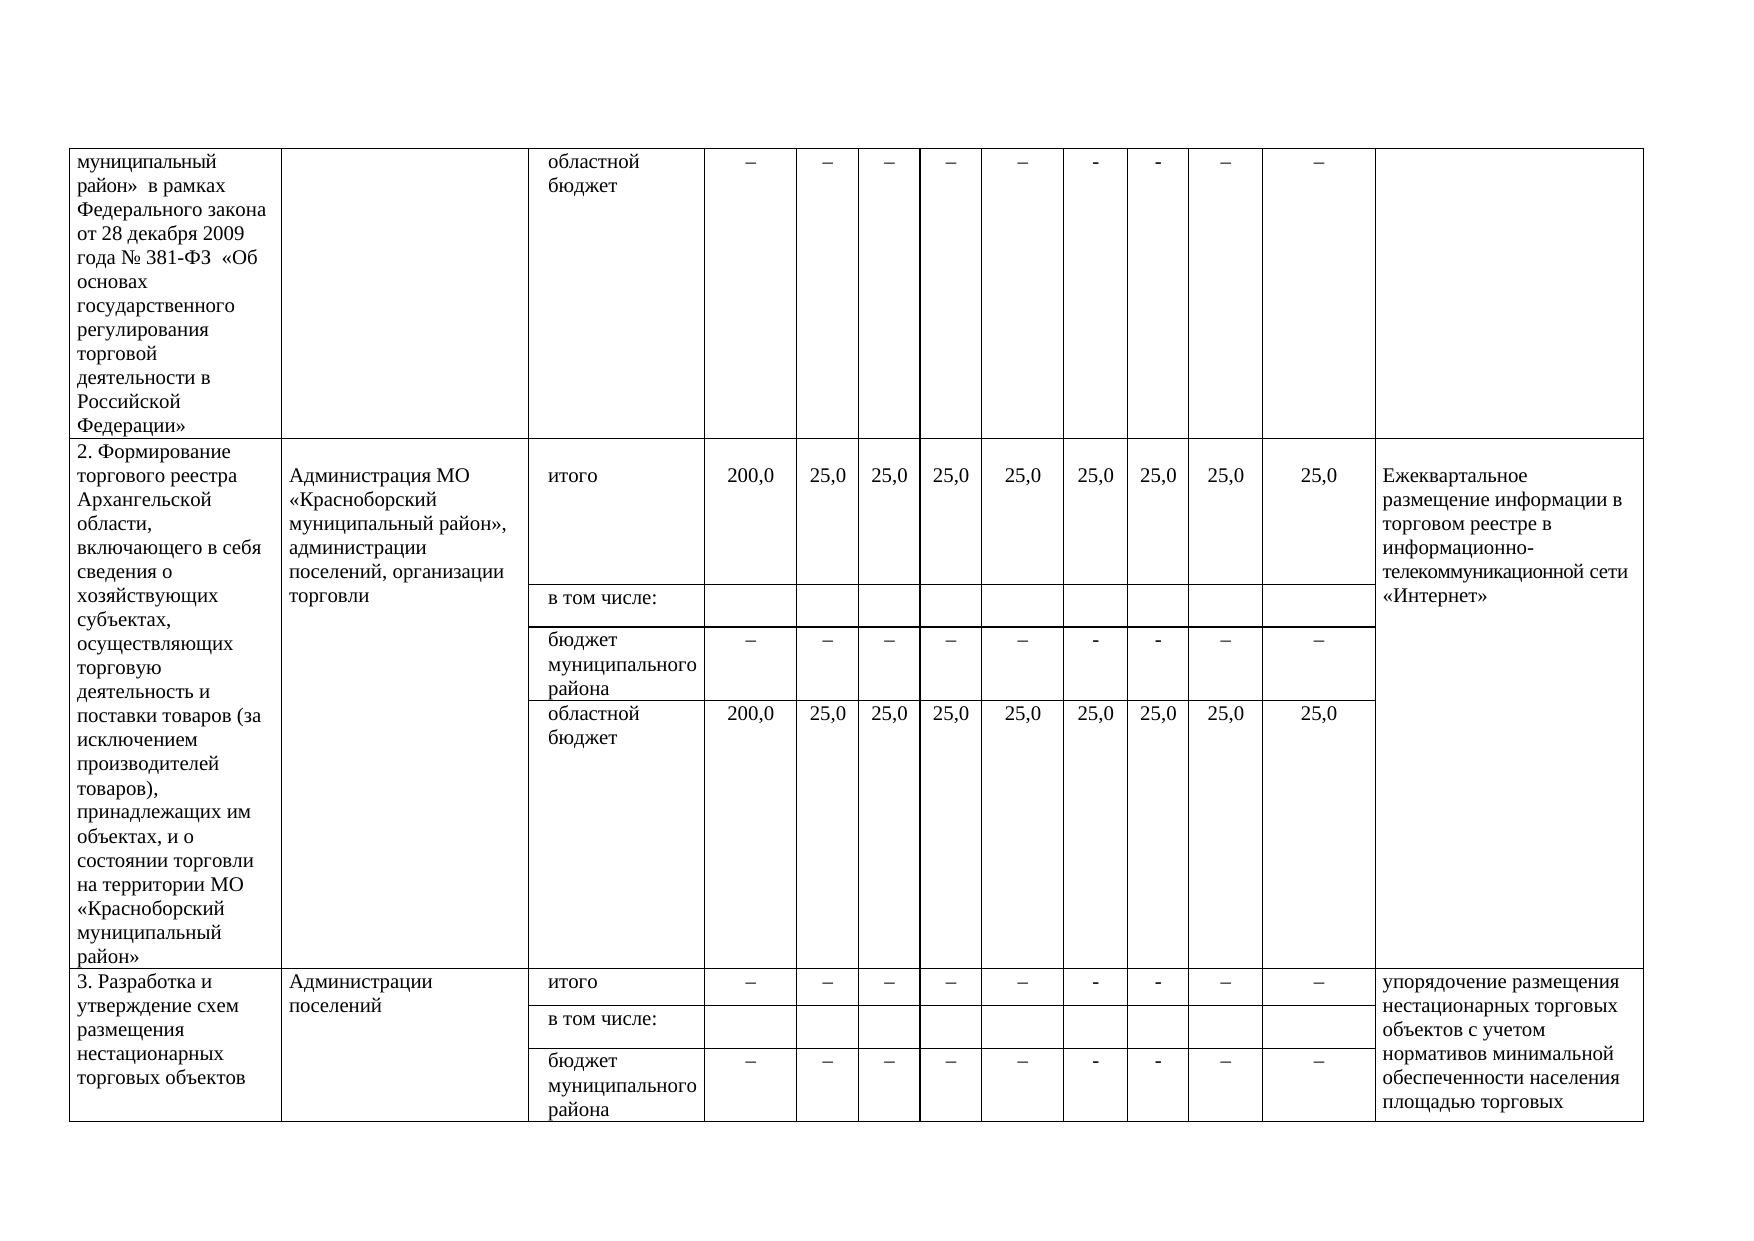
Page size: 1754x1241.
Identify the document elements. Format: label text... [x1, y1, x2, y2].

table_cell [1263, 585, 1375, 626]
table_cell [921, 1006, 981, 1047]
table_cell – [797, 628, 858, 699]
table_cell [859, 1006, 919, 1047]
table_cell 25,0 [859, 439, 919, 583]
table_cell 25,0 [1263, 439, 1375, 583]
table_cell бюджет муниципального района [529, 628, 704, 699]
table_cell – [1263, 969, 1375, 1004]
table_cell 25,0 [1263, 701, 1375, 968]
table_cell в том числе: [529, 585, 704, 626]
table_cell 25,0 [1189, 439, 1262, 583]
table_cell – [859, 149, 919, 437]
table_cell – [705, 628, 796, 699]
table_cell в том числе: [529, 1006, 704, 1047]
table_cell упорядочение размещения нестационарных торговых объектов с учетом нормативов минимальной обеспеченности населения площадью торговых объектов; утверждение 7 схем размещения нестационарных торговых объектов к 2022 году [1376, 969, 1643, 1121]
table_cell 25,0 [797, 439, 858, 583]
table_cell 25,0 [982, 439, 1063, 583]
table_cell [705, 1006, 796, 1047]
table_cell - [1128, 149, 1188, 437]
table_cell – [797, 149, 858, 437]
table_cell областной бюджет [529, 149, 704, 437]
table_cell – [1263, 149, 1375, 437]
table_cell 25,0 [921, 439, 981, 583]
table_cell итого [529, 439, 704, 583]
table_cell [982, 1006, 1063, 1047]
table_cell [1128, 1006, 1188, 1047]
table_cell – [859, 1049, 919, 1121]
table_cell [859, 585, 919, 626]
table_cell – [982, 149, 1063, 437]
table_cell – [921, 969, 981, 1004]
table_cell [797, 1006, 858, 1047]
table_cell 25,0 [1128, 439, 1188, 583]
table_cell – [1189, 628, 1262, 699]
table_cell – [859, 628, 919, 699]
table_cell 25,0 [1189, 701, 1262, 968]
table_cell - [1128, 628, 1188, 699]
table_cell – [1189, 1049, 1262, 1121]
table_cell 200,0 [705, 439, 796, 583]
table_cell – [982, 969, 1063, 1004]
table_cell 25,0 [859, 701, 919, 968]
table_cell – [1263, 628, 1375, 699]
table_cell 200,0 [705, 701, 796, 968]
table_cell [1128, 585, 1188, 626]
table_cell [797, 585, 858, 626]
table_cell Ежеквартальное размещение информации в торговом реестре в информационно-телекоммуникационной сети «Интернет» [1376, 439, 1643, 968]
table_cell - [1064, 1049, 1127, 1121]
table_cell – [859, 969, 919, 1004]
table_cell [1189, 1006, 1262, 1047]
table_cell – [1263, 1049, 1375, 1121]
table_cell [705, 585, 796, 626]
table_cell 3. Разработка и утверждение схем размещения нестационарных торговых объектов [70, 969, 281, 1121]
table_cell 25,0 [1064, 701, 1127, 968]
table_cell - [1128, 1049, 1188, 1121]
table_cell [1064, 585, 1127, 626]
table_cell – [1189, 149, 1262, 437]
table_cell [982, 585, 1063, 626]
table_cell 2. Формирование торгового реестра Архангельской области, включающего в себя сведения о хозяйствующих субъектах, осуществляющих торговую деятельность и поставки товаров (за исключением производителей товаров), принадлежащих им объектах, и о состоянии торговли на территории МО «Красноборский муниципальный район» [70, 439, 281, 968]
table_cell [1263, 1006, 1375, 1047]
table_cell 25,0 [1128, 701, 1188, 968]
table_cell Администрации поселений [282, 969, 528, 1121]
table_cell – [797, 969, 858, 1004]
table_cell – [705, 969, 796, 1004]
table_cell – [982, 1049, 1063, 1121]
table_cell - [1064, 969, 1127, 1004]
table_cell 25,0 [797, 701, 858, 968]
table_cell – [921, 628, 981, 699]
table_cell 25,0 [921, 701, 981, 968]
table_cell 25,0 [982, 701, 1063, 968]
table_cell - [1064, 149, 1127, 437]
table_cell – [921, 1049, 981, 1121]
table_cell – [705, 1049, 796, 1121]
table_cell [1189, 585, 1262, 626]
table_cell 25,0 [1064, 439, 1127, 583]
table_cell – [705, 149, 796, 437]
table_cell – [797, 1049, 858, 1121]
table_cell [921, 585, 981, 626]
table_cell - [1128, 969, 1188, 1004]
table_cell [1064, 1006, 1127, 1047]
table_cell – [921, 149, 981, 437]
table_cell областной бюджет [529, 701, 704, 968]
table_cell итого [529, 969, 704, 1004]
table_cell - [1064, 628, 1127, 699]
table_cell Администрация МО «Красноборский муниципальный район», администрации поселений, организации торговли [282, 439, 528, 968]
table_cell – [982, 628, 1063, 699]
table_cell – [1189, 969, 1262, 1004]
table_cell бюджет муниципального района [529, 1049, 704, 1121]
